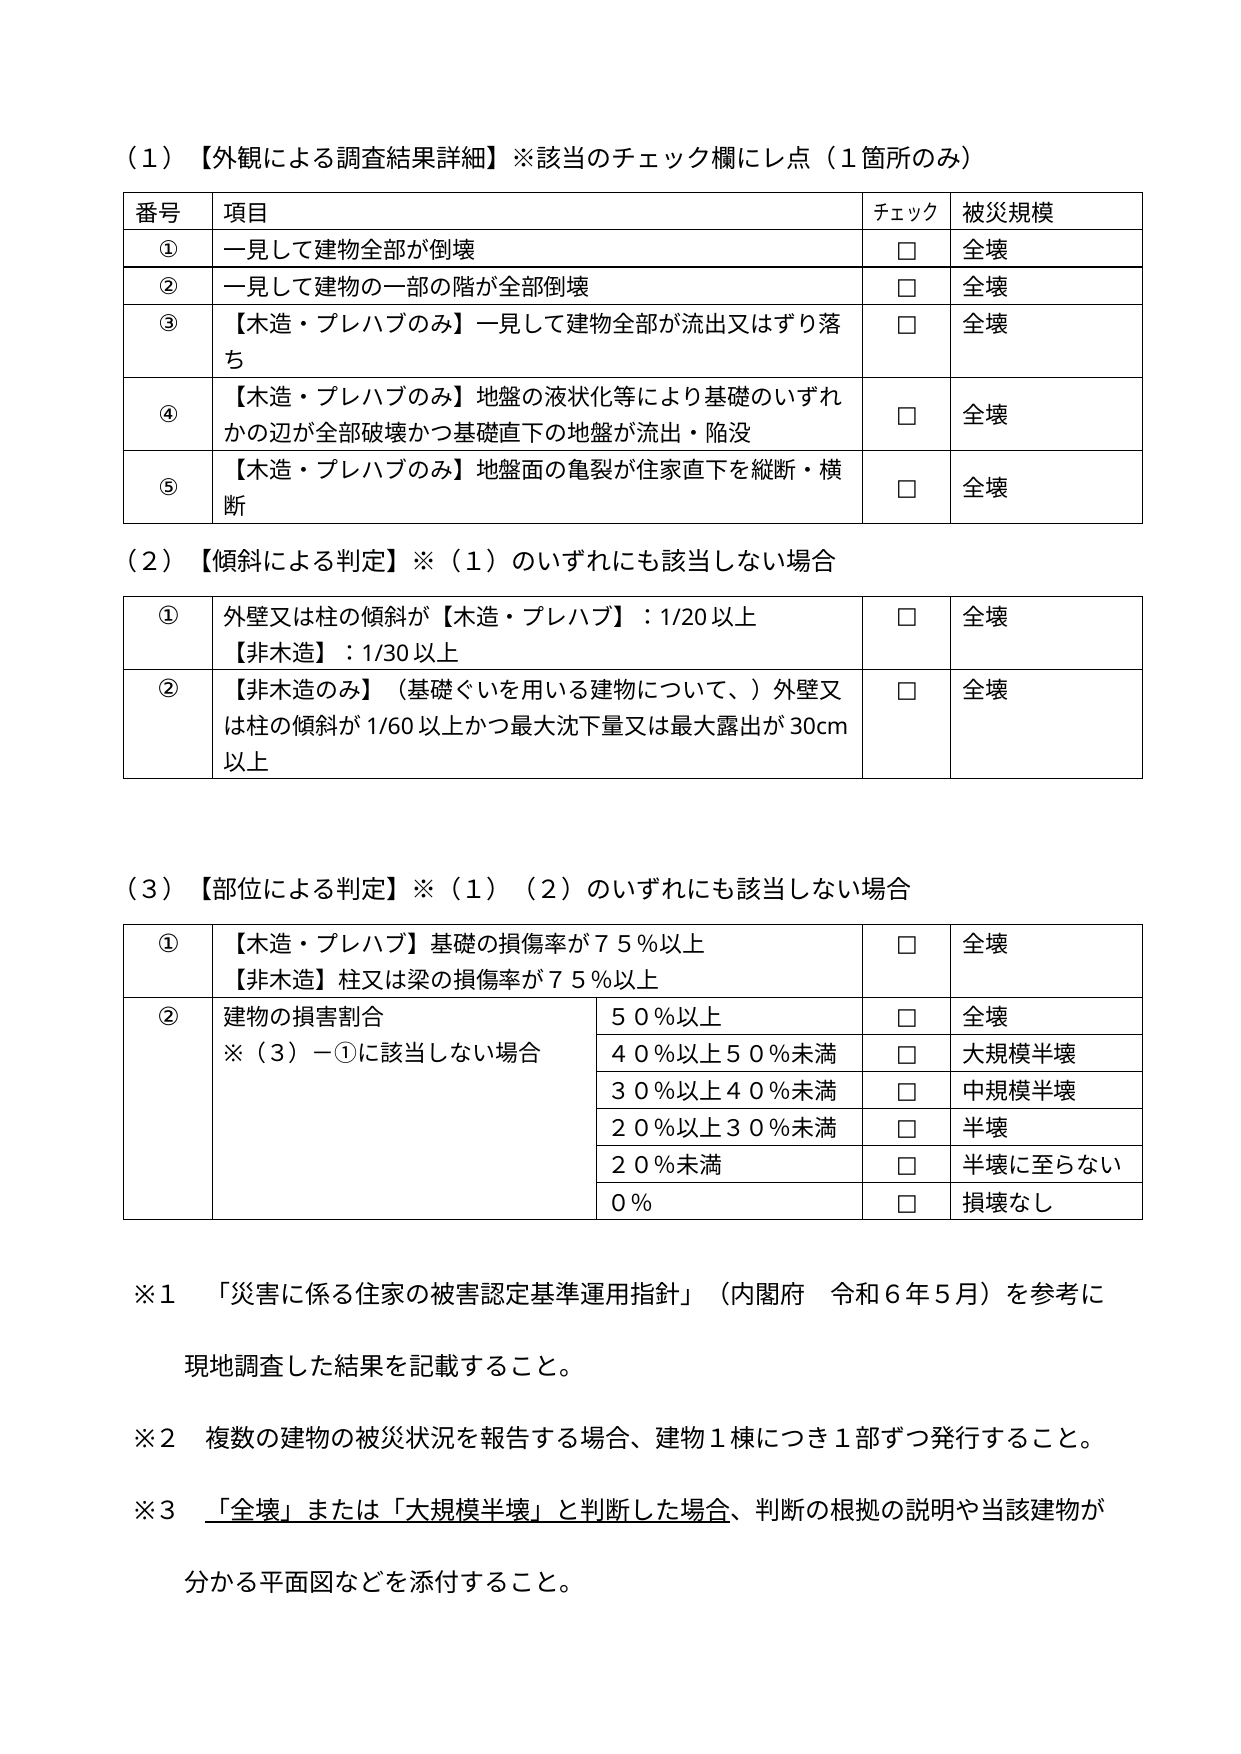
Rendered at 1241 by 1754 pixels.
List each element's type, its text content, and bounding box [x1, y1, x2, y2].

table_header チェック [863, 193, 950, 229]
text ※１ 「災害に係る住家の被害認定基準運用指針」（内閣府 令和６年５月）を参考に現地調査した結果を記載すること。 [134, 1256, 1128, 1400]
table_cell ３０％以上４０％未満 [597, 1072, 862, 1108]
table_header 番号 [124, 193, 212, 229]
table_cell ③ [124, 305, 212, 377]
table_cell □ [863, 1183, 950, 1219]
table_cell □ [863, 1072, 950, 1108]
table_cell 全壊 [951, 230, 1142, 266]
text ※３ 「全壊」または「大規模半壊」と判断した場合、判断の根拠の説明や当該建物が分かる平面図などを添付すること。 [134, 1472, 1128, 1617]
text （２）【傾斜による判定】※（１）のいずれにも該当しない場合 [112, 524, 1128, 596]
table_cell 全壊 [951, 268, 1142, 303]
table_cell 【木造・プレハブのみ】一見して建物全部が流出又はずり落ち [213, 305, 862, 377]
table_cell 半壊に至らない [951, 1146, 1142, 1182]
table_cell □ [863, 451, 950, 523]
table_cell ② [124, 268, 212, 303]
table_header ① [124, 925, 212, 997]
table_cell □ [863, 1035, 950, 1071]
table_cell ４０％以上５０％未満 [597, 1035, 862, 1071]
table_cell □ [863, 1146, 950, 1182]
text （１）【外観による調査結果詳細】※該当のチェック欄にレ点（１箇所のみ） [112, 120, 1240, 192]
table_cell □ [863, 230, 950, 266]
table_header 外壁又は柱の傾斜が【木造・プレハブ】：1/20以上 【非木造】：1/30以上 [213, 597, 862, 669]
table_cell □ [863, 1109, 950, 1145]
text （３）【部位による判定】※（１）（２）のいずれにも該当しない場合 [112, 851, 1128, 923]
table_header □ [863, 925, 950, 997]
table_cell ② [124, 998, 212, 1219]
table_cell ④ [124, 378, 212, 450]
table_header ① [124, 597, 212, 669]
table_cell 【非木造のみ】（基礎ぐいを用いる建物について、）外壁又は柱の傾斜が1/60以上かつ最大沈下量又は最大露出が30cm以上 [213, 670, 862, 778]
table_cell □ [863, 998, 950, 1034]
table_cell 一見して建物の一部の階が全部倒壊 [213, 268, 862, 303]
table_cell 中規模半壊 [951, 1072, 1142, 1108]
table_cell ２０％以上３０％未満 [597, 1109, 862, 1145]
table_header 全壊 [951, 925, 1142, 997]
table_cell 【木造・プレハブのみ】地盤の液状化等により基礎のいずれかの辺が全部破壊かつ基礎直下の地盤が流出・陥没 [213, 378, 862, 450]
table_cell 損壊なし [951, 1183, 1142, 1219]
table_header 全壊 [951, 597, 1142, 669]
table_cell ０％ [597, 1183, 862, 1219]
table_cell 【木造・プレハブのみ】地盤面の亀裂が住家直下を縦断・横断 [213, 451, 862, 523]
table_cell ① [124, 230, 212, 266]
table_header □ [863, 597, 950, 669]
table_cell ２０％未満 [597, 1146, 862, 1182]
table_cell 一見して建物全部が倒壊 [213, 230, 862, 266]
table_cell 全壊 [951, 451, 1142, 523]
table_cell ② [124, 670, 212, 778]
table_cell ５０％以上 [597, 998, 862, 1034]
table_header 項目 [213, 193, 862, 229]
table_cell □ [863, 268, 950, 303]
text ※２ 複数の建物の被災状況を報告する場合、建物１棟につき１部ずつ発行すること。 [134, 1400, 1128, 1472]
table_cell 半壊 [951, 1109, 1142, 1145]
table_header 【木造・プレハブ】基礎の損傷率が７５％以上 【非木造】柱又は梁の損傷率が７５％以上 [213, 925, 862, 997]
table_cell 全壊 [951, 378, 1142, 450]
table_cell ⑤ [124, 451, 212, 523]
table_cell 大規模半壊 [951, 1035, 1142, 1071]
table_cell □ [863, 378, 950, 450]
table_cell □ [863, 305, 950, 377]
table_cell □ [863, 670, 950, 778]
table_header 被災規模 [951, 193, 1142, 229]
table_cell 全壊 [951, 670, 1142, 778]
table_cell 建物の損害割合 ※（３）－①に該当しない場合 [213, 998, 596, 1219]
table_cell 全壊 [951, 305, 1142, 377]
table_cell 全壊 [951, 998, 1142, 1034]
